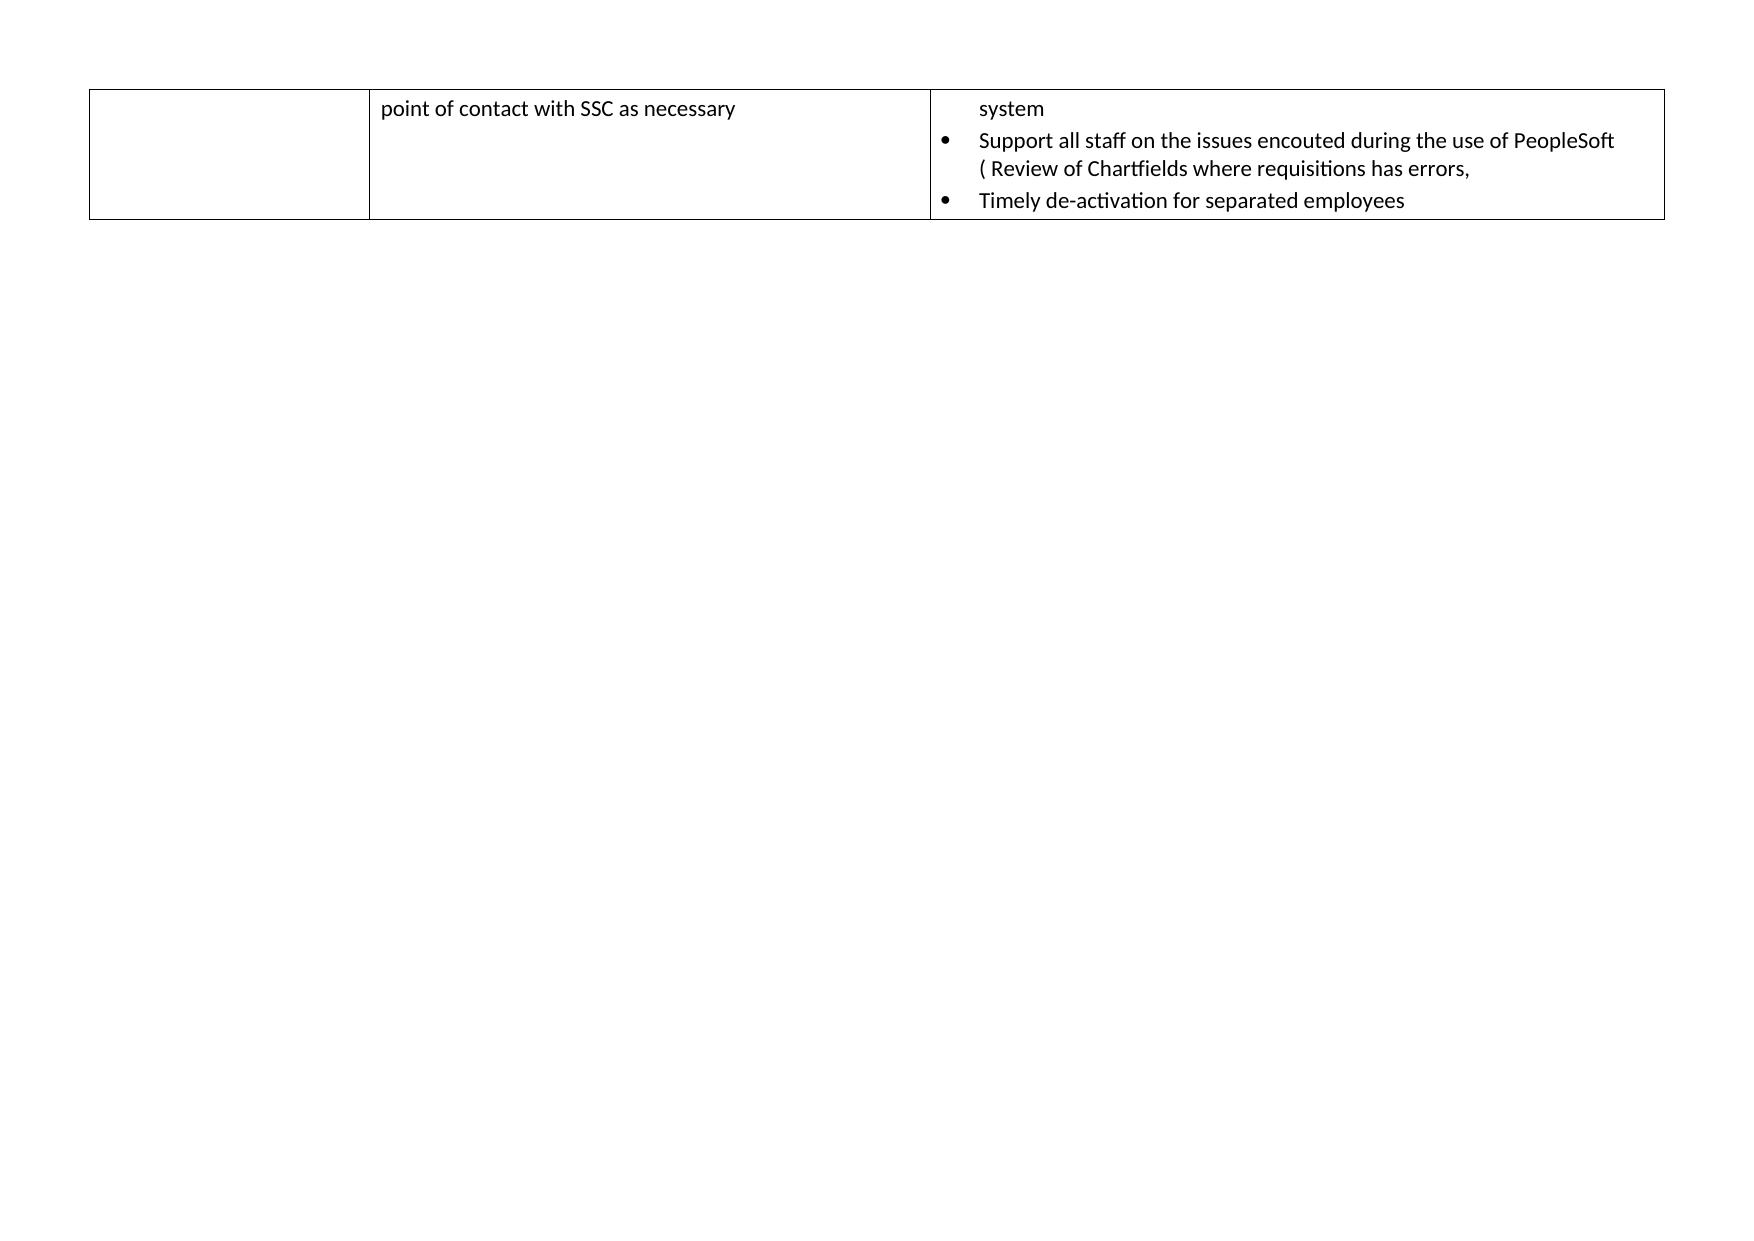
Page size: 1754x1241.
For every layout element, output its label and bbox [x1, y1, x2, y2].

table_cell [931, 90, 1664, 218]
table_cell [370, 90, 930, 218]
